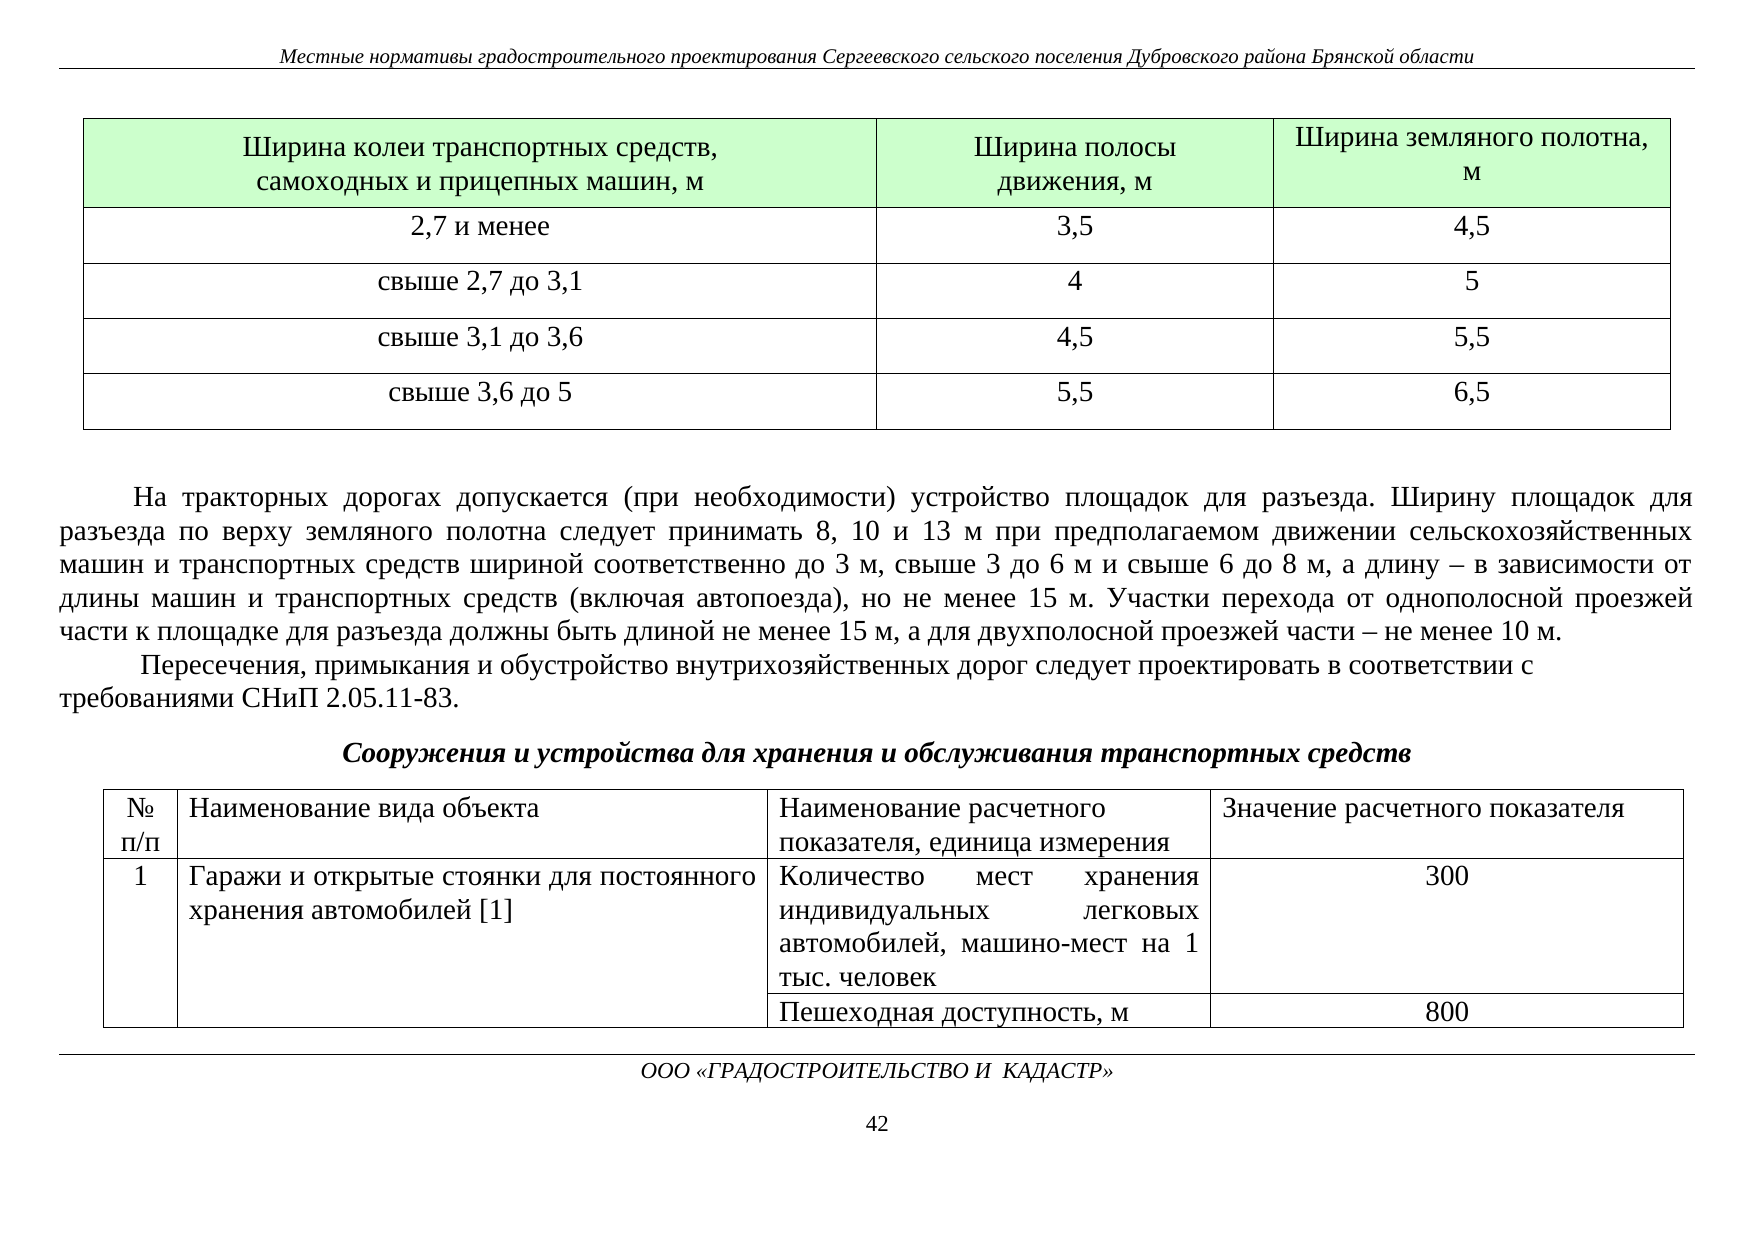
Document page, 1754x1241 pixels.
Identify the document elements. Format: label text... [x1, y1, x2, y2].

text Сооружения и устройства для хранения и обслуживания транспортных средств [59, 735, 1695, 768]
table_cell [768, 859, 1210, 993]
text На тракторных дорогах допускается (при необходимости) устройство площадок для разъезда. Ширину площадок для разъезда по верху земляного полотна следует принимать 8, 10 и при предполагаемом движении сельскохозяйственных машин и транспортных средств шириной соответственно до , свыше 3 до и свыше 6 до , а длину – в зависимости от длины машин и транспортных средств (включая автопоезда), но не менее . Участки перехода от однополосной проезжей части к площадке для разъезда должны быть длиной не менее , а для двухполосной проезжей части – не менее . [59, 479, 1695, 647]
table_cell 5,5 [877, 374, 1273, 429]
table_cell 2,7 и менее [84, 208, 876, 262]
table_header № п/п [104, 790, 177, 857]
table_cell 6,5 [1274, 374, 1670, 429]
table_cell 1 [104, 859, 177, 1027]
table_cell 4,5 [877, 319, 1273, 373]
table_cell свыше 3,1 до 3,6 [84, 319, 876, 373]
table_header Наименование расчетного показателя, единица измерения [768, 790, 1210, 857]
table_header Ширина колеи транспортных средств, самоходных и прицепных машин, м [84, 119, 876, 207]
table_header Наименование вида объекта [178, 790, 767, 857]
table_header Ширина полосы движения, м [877, 119, 1273, 207]
table_cell Пешеходная доступность, м [768, 994, 1210, 1027]
table_header Ширина земляного полотна, м [1274, 119, 1670, 207]
table_cell Гаражи и открытые стоянки для постоянного хранения автомобилей [1] [178, 859, 767, 1027]
table_cell 5 [1274, 264, 1670, 318]
table_cell свыше 3,6 до 5 [84, 374, 876, 429]
table_header Значение расчетного показателя [1211, 790, 1683, 857]
table_cell 4 [877, 264, 1273, 318]
text Пересечения, примыкания и обустройство внутрихозяйственных дорог следует проектировать в соответствии с требованиями СНиП 2.05.11-83. [59, 647, 1695, 714]
table_cell 300 [1211, 859, 1683, 993]
table_cell 800 [1211, 994, 1683, 1027]
table_cell свыше 2,7 до 3,1 [84, 264, 876, 318]
table_cell 3,5 [877, 208, 1273, 262]
table_cell 4,5 [1274, 208, 1670, 262]
table_cell 5,5 [1274, 319, 1670, 373]
